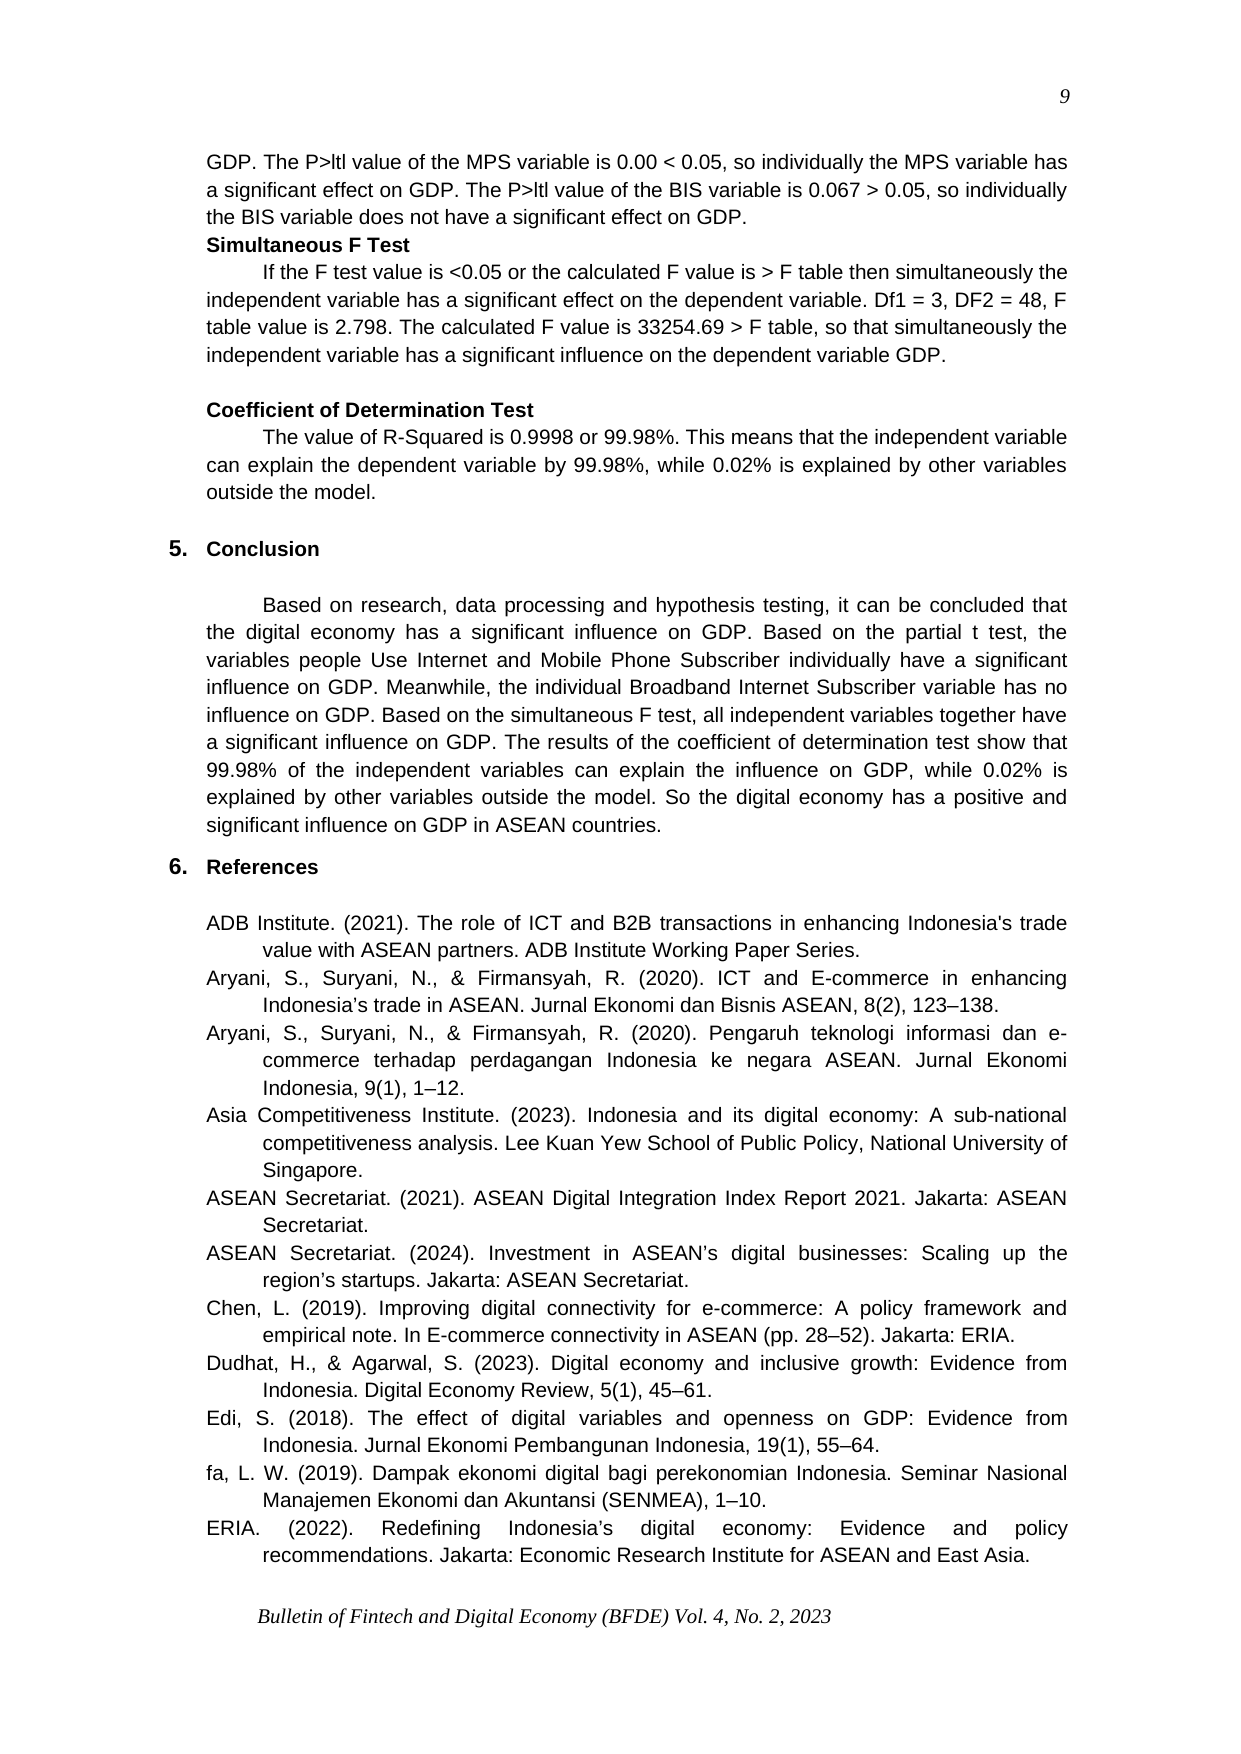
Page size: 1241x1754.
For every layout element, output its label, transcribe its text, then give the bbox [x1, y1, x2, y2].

text Asia Competitiveness Institute. (2023). Indonesia and its digital economy: A sub-national competitiveness analysis. Lee Kuan Yew School of Public Policy, National University of Singapore. [206, 1103, 1069, 1182]
text Dudhat, H., & Agarwal, S. (2023). Digital economy and inclusive growth: Evidence from Indonesia. Digital Economy Review, 5(1), 45–61. [206, 1350, 1069, 1402]
text ADB Institute. (2021). The role of ICT and B2B transactions in enhancing Indonesia's trade value with ASEAN partners. ADB Institute Working Paper Series. [206, 910, 1069, 962]
text Simultaneous F Test [206, 232, 1069, 256]
text Aryani, S., Suryani, N., & Firmansyah, R. (2020). Pengaruh teknologi informasi dan e-commerce terhadap perdagangan Indonesia ke negara ASEAN. Jurnal Ekonomi Indonesia, 9(1), 1–12. [206, 1020, 1069, 1099]
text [206, 150, 1069, 229]
text Coefficient of Determination Test [206, 397, 1069, 421]
text fa, L. W. (2019). Dampak ekonomi digital bagi perekonomian Indonesia. Seminar Nasional Manajemen Ekonomi dan Akuntansi (SENMEA), 1–10. [206, 1460, 1069, 1512]
list References [169, 853, 1069, 879]
text Based on research, data processing and hypothesis testing, it can be concluded that the digital economy has a significant influence on GDP. Based on the partial t test, the variables people Use Internet and Mobile Phone Subscriber individually have a significant influence on GDP. Meanwhile, the individual Broadband Internet Subscriber variable has no influence on GDP. Based on the simultaneous F test, all independent variables together have a significant influence on GDP. The results of the coefficient of determination test show that 99.98% of the independent variables can explain the influence on GDP, while 0.02% is explained by other variables outside the model. So the digital economy has a positive and significant influence on GDP in ASEAN countries. [206, 593, 1069, 837]
text ASEAN Secretariat. (2021). ASEAN Digital Integration Index Report 2021. Jakarta: ASEAN Secretariat. [206, 1185, 1069, 1237]
list Conclusion [169, 535, 1069, 561]
text Chen, L. (2019). Improving digital connectivity for e-commerce: A policy framework and empirical note. In E-commerce connectivity in ASEAN (pp. 28–52). Jakarta: ERIA. [206, 1295, 1069, 1347]
text ERIA. (2022). Redefining Indonesia’s digital economy: Evidence and policy recommendations. Jakarta: Economic Research Institute for ASEAN and East Asia. [206, 1515, 1069, 1567]
text Aryani, S., Suryani, N., & Firmansyah, R. (2020). ICT and E-commerce in enhancing Indonesia’s trade in ASEAN. Jurnal Ekonomi dan Bisnis ASEAN, 8(2), 123–138. [206, 965, 1069, 1017]
text The value of R-Squared is 0.9998 or 99.98%. This means that the independent variable can explain the dependent variable by 99.98%, while 0.02% is explained by other variables outside the model. [206, 425, 1069, 504]
text If the F test value is <0.05 or the calculated F value is > F table then simultaneously the independent variable has a significant effect on the dependent variable. Df1 = 3, DF2 = 48, F table value is 2.798. The calculated F value is 33254.69 > F table, so that simultaneously the independent variable has a significant influence on the dependent variable GDP. [206, 260, 1069, 366]
text ASEAN Secretariat. (2024). Investment in ASEAN’s digital businesses: Scaling up the region’s startups. Jakarta: ASEAN Secretariat. [206, 1240, 1069, 1292]
text Edi, S. (2018). The effect of digital variables and openness on GDP: Evidence from Indonesia. Jurnal Ekonomi Pembangunan Indonesia, 19(1), 55–64. [206, 1405, 1069, 1457]
